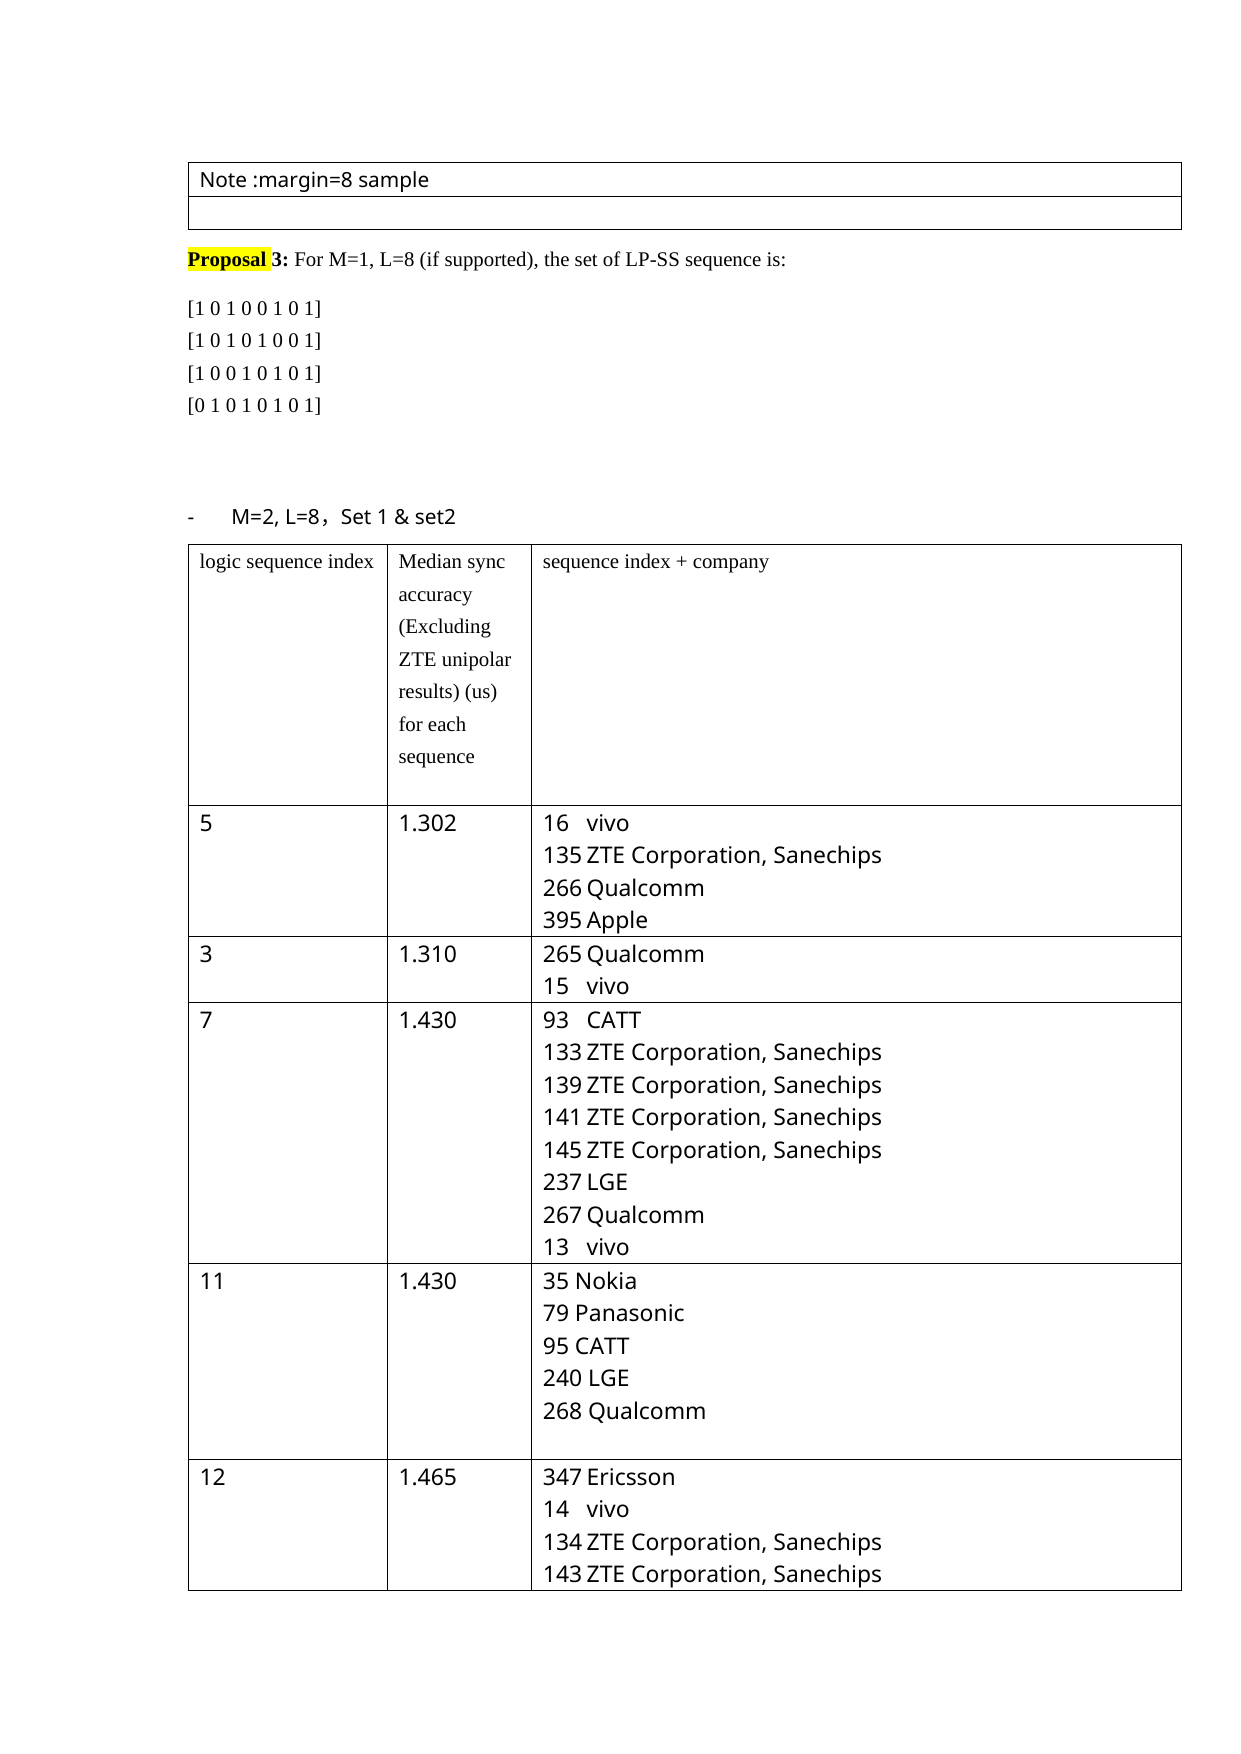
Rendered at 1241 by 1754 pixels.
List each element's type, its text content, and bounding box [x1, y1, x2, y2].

table_cell 1.465 [388, 1460, 531, 1590]
text Proposal 3: For M=1, L=8 (if supported), the set of LP-SS sequence is: [187, 243, 1032, 275]
table_cell 35 Nokia 79 Panasonic 95 CATT 240 LGE 268 Qualcomm [532, 1264, 1181, 1459]
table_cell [189, 163, 1181, 196]
table_cell 5 [189, 806, 387, 936]
table_cell 3 [189, 937, 387, 1002]
text [0 1 0 1 0 1 0 1] [187, 389, 1053, 421]
table_cell 12 [189, 1460, 387, 1590]
table_cell 265 Qualcomm 15 vivo [532, 937, 1181, 1002]
table_cell 1.310 [388, 937, 531, 1002]
table_header sequence index + company [532, 545, 1181, 805]
text [1 0 1 0 0 1 0 1] [187, 291, 1053, 324]
list M=2, L=8，Set 1 & set2 [187, 499, 1053, 531]
table_header logic sequence index [189, 545, 387, 805]
text [1 0 1 0 1 0 0 1] [187, 324, 1053, 356]
table_cell [189, 197, 1181, 229]
table_cell 7 [189, 1003, 387, 1263]
table_cell 1.430 [388, 1264, 531, 1459]
table_header Median sync accuracy (Excluding ZTE unipolar results) (us) for each sequence [388, 545, 531, 805]
table_cell 11 [189, 1264, 387, 1459]
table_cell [532, 1460, 1181, 1590]
table_cell 1.302 [388, 806, 531, 936]
text [1 0 0 1 0 1 0 1] [187, 356, 1053, 389]
table_cell 1.430 [388, 1003, 531, 1263]
table_cell 16 vivo 135 ZTE Corporation, Sanechips 266 Qualcomm 395 Apple [532, 806, 1181, 936]
table_cell 93 CATT 133 ZTE Corporation, Sanechips 139 ZTE Corporation, Sanechips 141 ZTE Corporation, Sanechips 145 ZTE Corporation, Sanechips 237 LGE 267 Qualcomm 13 vivo [532, 1003, 1181, 1263]
